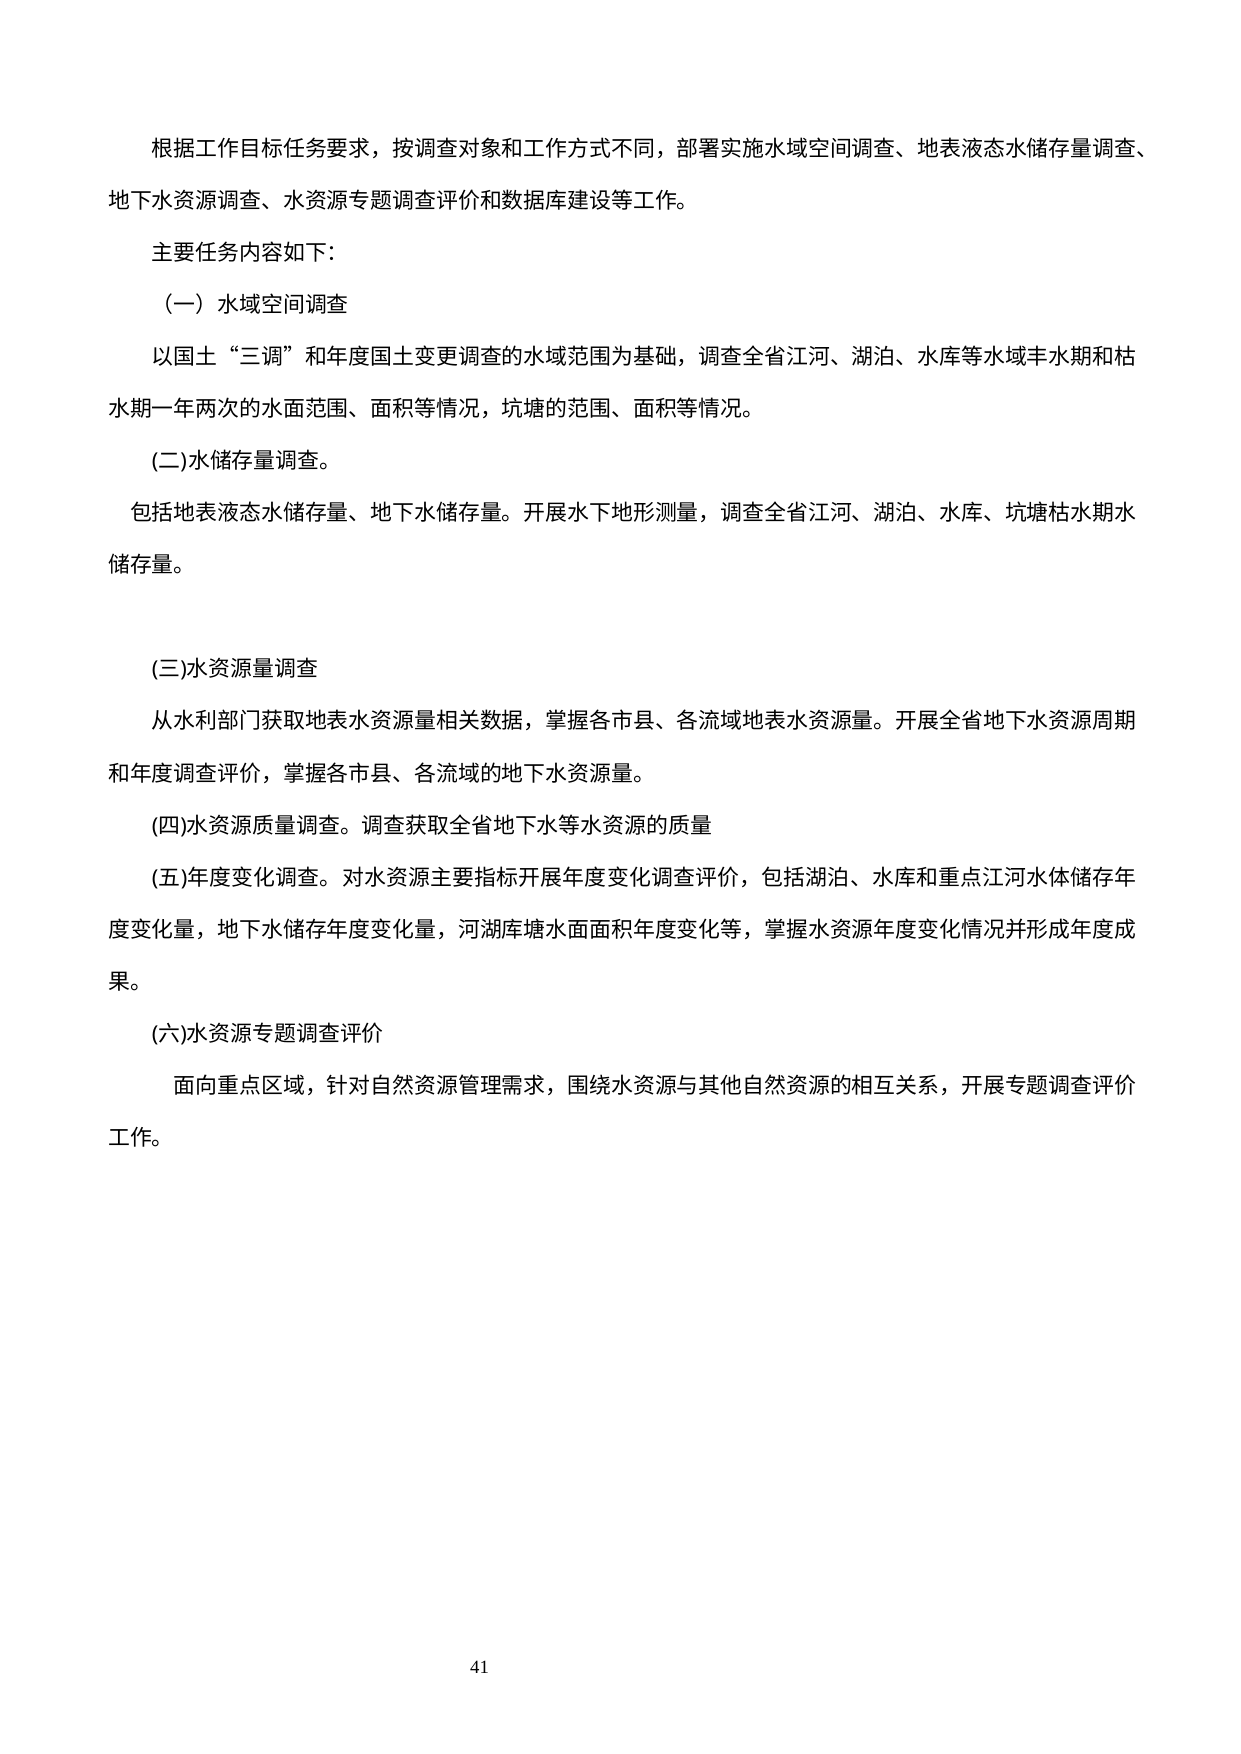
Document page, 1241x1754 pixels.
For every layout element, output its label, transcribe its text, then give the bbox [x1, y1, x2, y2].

text （一）水域空间调查 [108, 271, 1137, 323]
text (六)水资源专题调查评价 [108, 1000, 1137, 1052]
text 从水利部门获取地表水资源量相关数据，掌握各市县、各流域地表水资源量。开展全省地下水资源周期和年度调查评价，掌握各市县、各流域的地下水资源量。 [108, 687, 1137, 791]
text 以国土“三调”和年度国土变更调查的水域范围为基础，调查全省江河、湖泊、水库等水域丰水期和枯水期一年两次的水面范围、面积等情况，坑塘的范围、面积等情况。 [108, 323, 1137, 427]
text 面向重点区域，针对自然资源管理需求，围绕水资源与其他自然资源的相互关系，开展专题调查评价工作。 [108, 1052, 1137, 1156]
list 水储存量调查。 [108, 427, 1137, 479]
text 主要任务内容如下： [108, 218, 1137, 271]
text (五)年度变化调查。对水资源主要指标开展年度变化调查评价，包括湖泊、水库和重点江河水体储存年度变化量，地下水储存年度变化量，河湖库塘水面面积年度变化等，掌握水资源年度变化情况并形成年度成果。 [108, 843, 1137, 1000]
text (四)水资源质量调查。调查获取全省地下水等水资源的质量 [108, 791, 1137, 843]
text 根据工作目标任务要求，按调查对象和工作方式不同，部署实施水域空间调查、地表液态水储存量调查、地下水资源调查、水资源专题调查评价和数据库建设等工作。 [108, 114, 1137, 218]
text 包括地表液态水储存量、地下水储存量。开展水下地形测量，调查全省江河、湖泊、水库、坑塘枯水期水储存量。 [108, 479, 1137, 583]
text (三)水资源量调查 [108, 635, 1137, 687]
